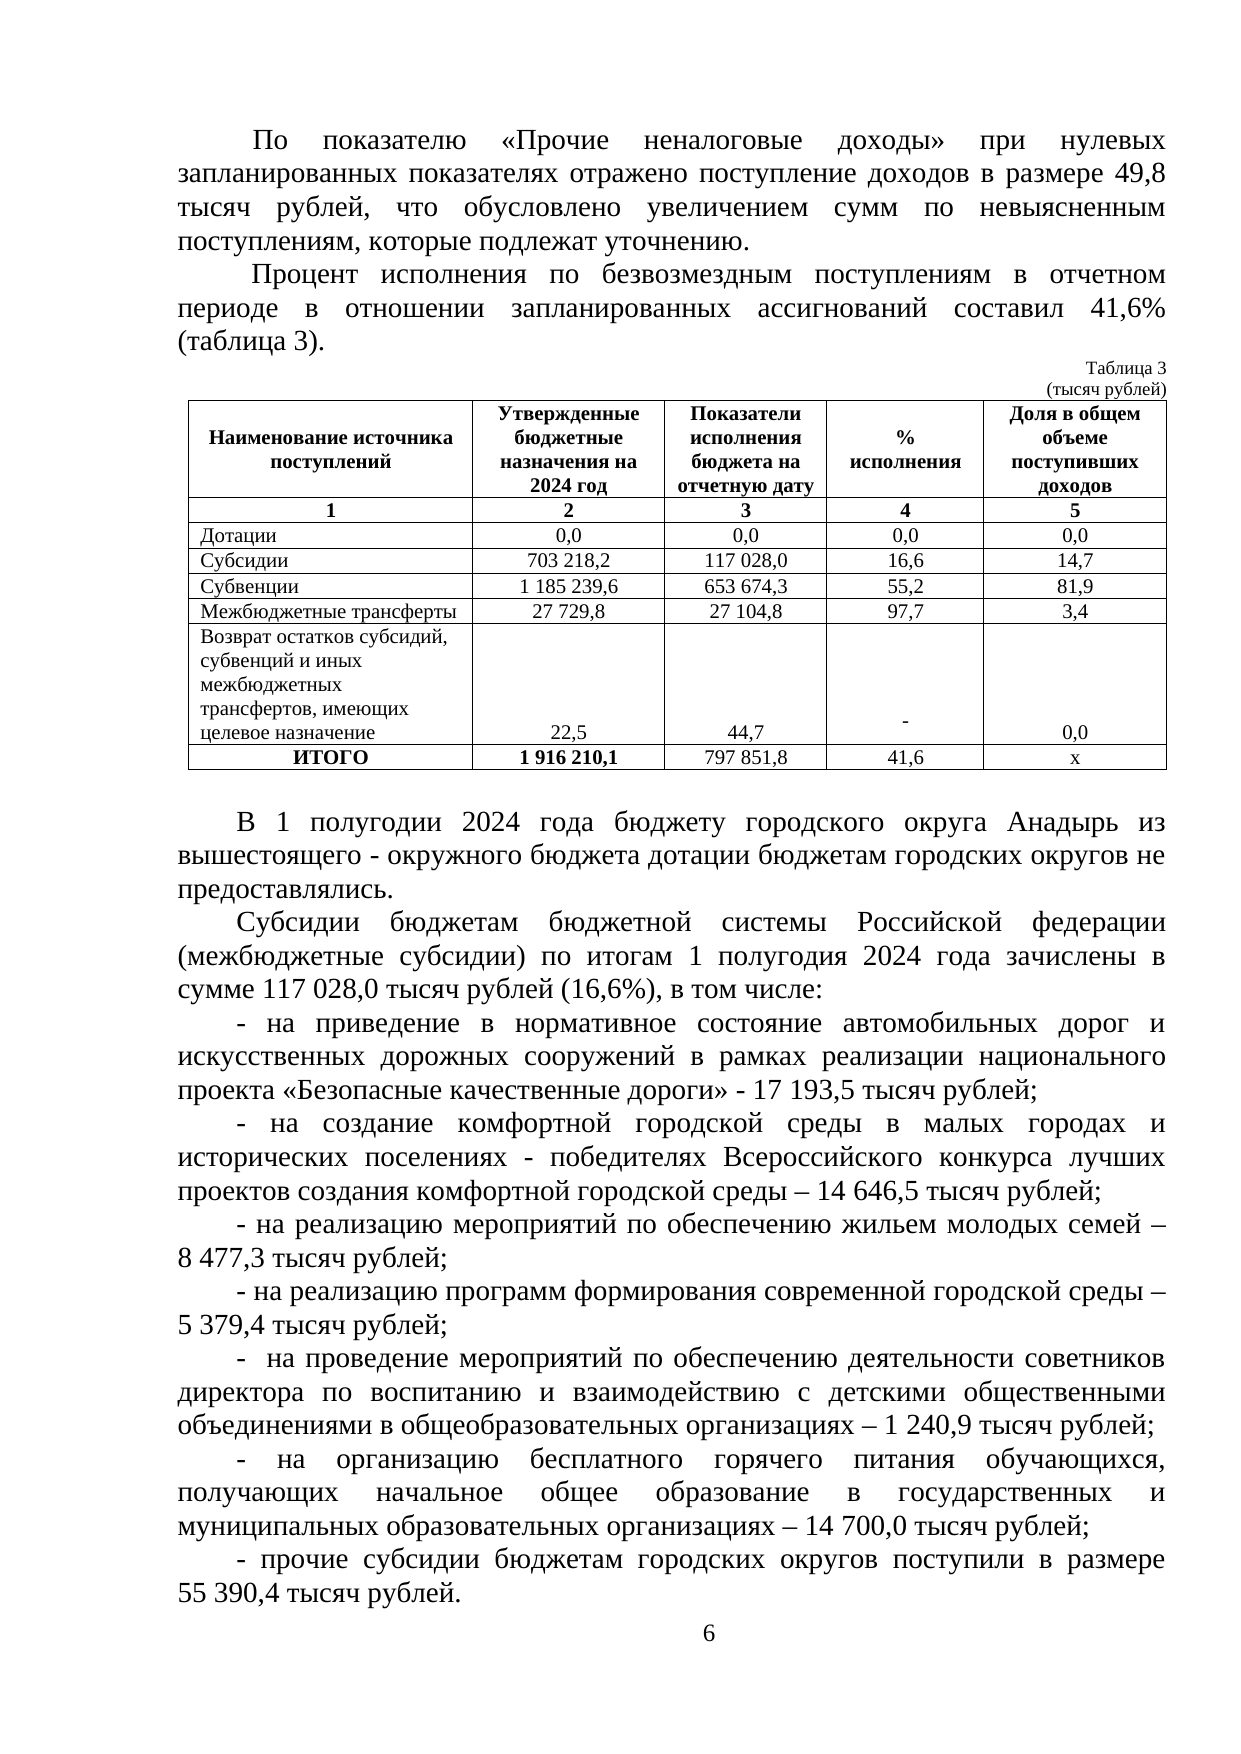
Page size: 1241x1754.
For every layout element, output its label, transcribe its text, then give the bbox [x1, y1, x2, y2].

text В 1 полугодии 2024 года бюджету городского округа Анадырь из вышестоящего - окружного бюджета дотации бюджетам городских округов не предоставлялись. [177, 804, 1167, 904]
table_cell 44,7 [665, 624, 826, 744]
table_header Наименование источника поступлений [189, 401, 472, 497]
table_cell 1 916 210,1 [473, 745, 664, 769]
table_cell 16,6 [827, 549, 983, 572]
table_cell 0,0 [665, 523, 826, 547]
table_cell 0,0 [984, 624, 1166, 744]
table_header Утвержденные бюджетные назначения на 2024 год [473, 401, 664, 497]
table_cell 0,0 [984, 523, 1166, 547]
table_cell 0,0 [473, 523, 664, 547]
text Процент исполнения по безвозмездным поступлениям в отчетном периоде в отношении запланированных ассигнований составил 41,6% (таблица 3). [177, 256, 1167, 357]
table_cell 2 [473, 498, 664, 522]
table_cell 797 851,8 [665, 745, 826, 769]
table_cell ИТОГО [189, 745, 472, 769]
table_cell 41,6 [827, 745, 983, 769]
table_cell Субсидии [189, 549, 472, 572]
text Субсидии бюджетам бюджетной системы Российской федерации (межбюджетные субсидии) по итогам 1 полугодия 2024 года зачислены в сумме 117 028,0 тысяч рублей (16,6%), в том числе: [177, 904, 1167, 1005]
table_cell 81,9 [984, 574, 1166, 598]
table_cell х [984, 745, 1166, 769]
table_cell Дотации [189, 523, 472, 547]
text - на реализацию программ формирования современной городской среды – 5 379,4 тысяч рублей; [177, 1273, 1167, 1340]
table_cell Субвенции [189, 574, 472, 598]
text По показателю «Прочие неналоговые доходы» при нулевых запланированных показателях отражено поступление доходов в размере 49,8 тысяч рублей, что обусловлено увеличением сумм по невыясненным поступлениям, которые подлежат уточнению. [177, 122, 1167, 256]
table_cell 27 104,8 [665, 599, 826, 623]
table_header Доля в общем объеме поступивших доходов [984, 401, 1166, 497]
table_cell 653 674,3 [665, 574, 826, 598]
table_cell 3 [665, 498, 826, 522]
table_header Показатели исполнения бюджета на отчетную дату [665, 401, 826, 497]
table_cell 0,0 [827, 523, 983, 547]
table_cell 703 218,2 [473, 549, 664, 572]
table_cell 27 729,8 [473, 599, 664, 623]
table_cell Межбюджетные трансферты [189, 599, 472, 623]
text Таблица 3 [177, 357, 1167, 378]
text - прочие субсидии бюджетам городских округов поступили в размере 55 390,4 тысяч рублей. [177, 1542, 1167, 1609]
text - на проведение мероприятий по обеспечению деятельности советников директора по воспитанию и взаимодействию с детскими общественными объединениями в общеобразовательных организациях – 1 240,9 тысяч рублей; [177, 1340, 1167, 1441]
table_header % исполнения [827, 401, 983, 497]
text (тысяч рублей) [177, 378, 1167, 400]
table_cell 117 028,0 [665, 549, 826, 572]
text - на приведение в нормативное состояние автомобильных дорог и искусственных дорожных сооружений в рамках реализации национального проекта «Безопасные качественные дороги» - 17 193,5 тысяч рублей; [177, 1005, 1167, 1106]
table_cell 5 [984, 498, 1166, 522]
table_cell 97,7 [827, 599, 983, 623]
table_cell - [827, 624, 983, 744]
table_cell 3,4 [984, 599, 1166, 623]
table_cell 14,7 [984, 549, 1166, 572]
text - на реализацию мероприятий по обеспечению жильем молодых семей – 8 477,3 тысяч рублей; [177, 1206, 1167, 1273]
text - на организацию бесплатного горячего питания обучающихся, получающих начальное общее образование в государственных и муниципальных образовательных организациях – 14 700,0 тысяч рублей; [177, 1441, 1167, 1542]
table_cell Возврат остатков субсидий, субвенций и иных межбюджетных трансфертов, имеющих целевое назначение [189, 624, 472, 744]
table_cell 1 185 239,6 [473, 574, 664, 598]
text - на создание комфортной городской среды в малых городах и исторических поселениях - победителях Всероссийского конкурса лучших проектов создания комфортной городской среды – 14 646,5 тысяч рублей; [177, 1106, 1167, 1206]
table_cell 4 [827, 498, 983, 522]
table_cell 22,5 [473, 624, 664, 744]
table_cell 55,2 [827, 574, 983, 598]
table_cell 1 [189, 498, 472, 522]
